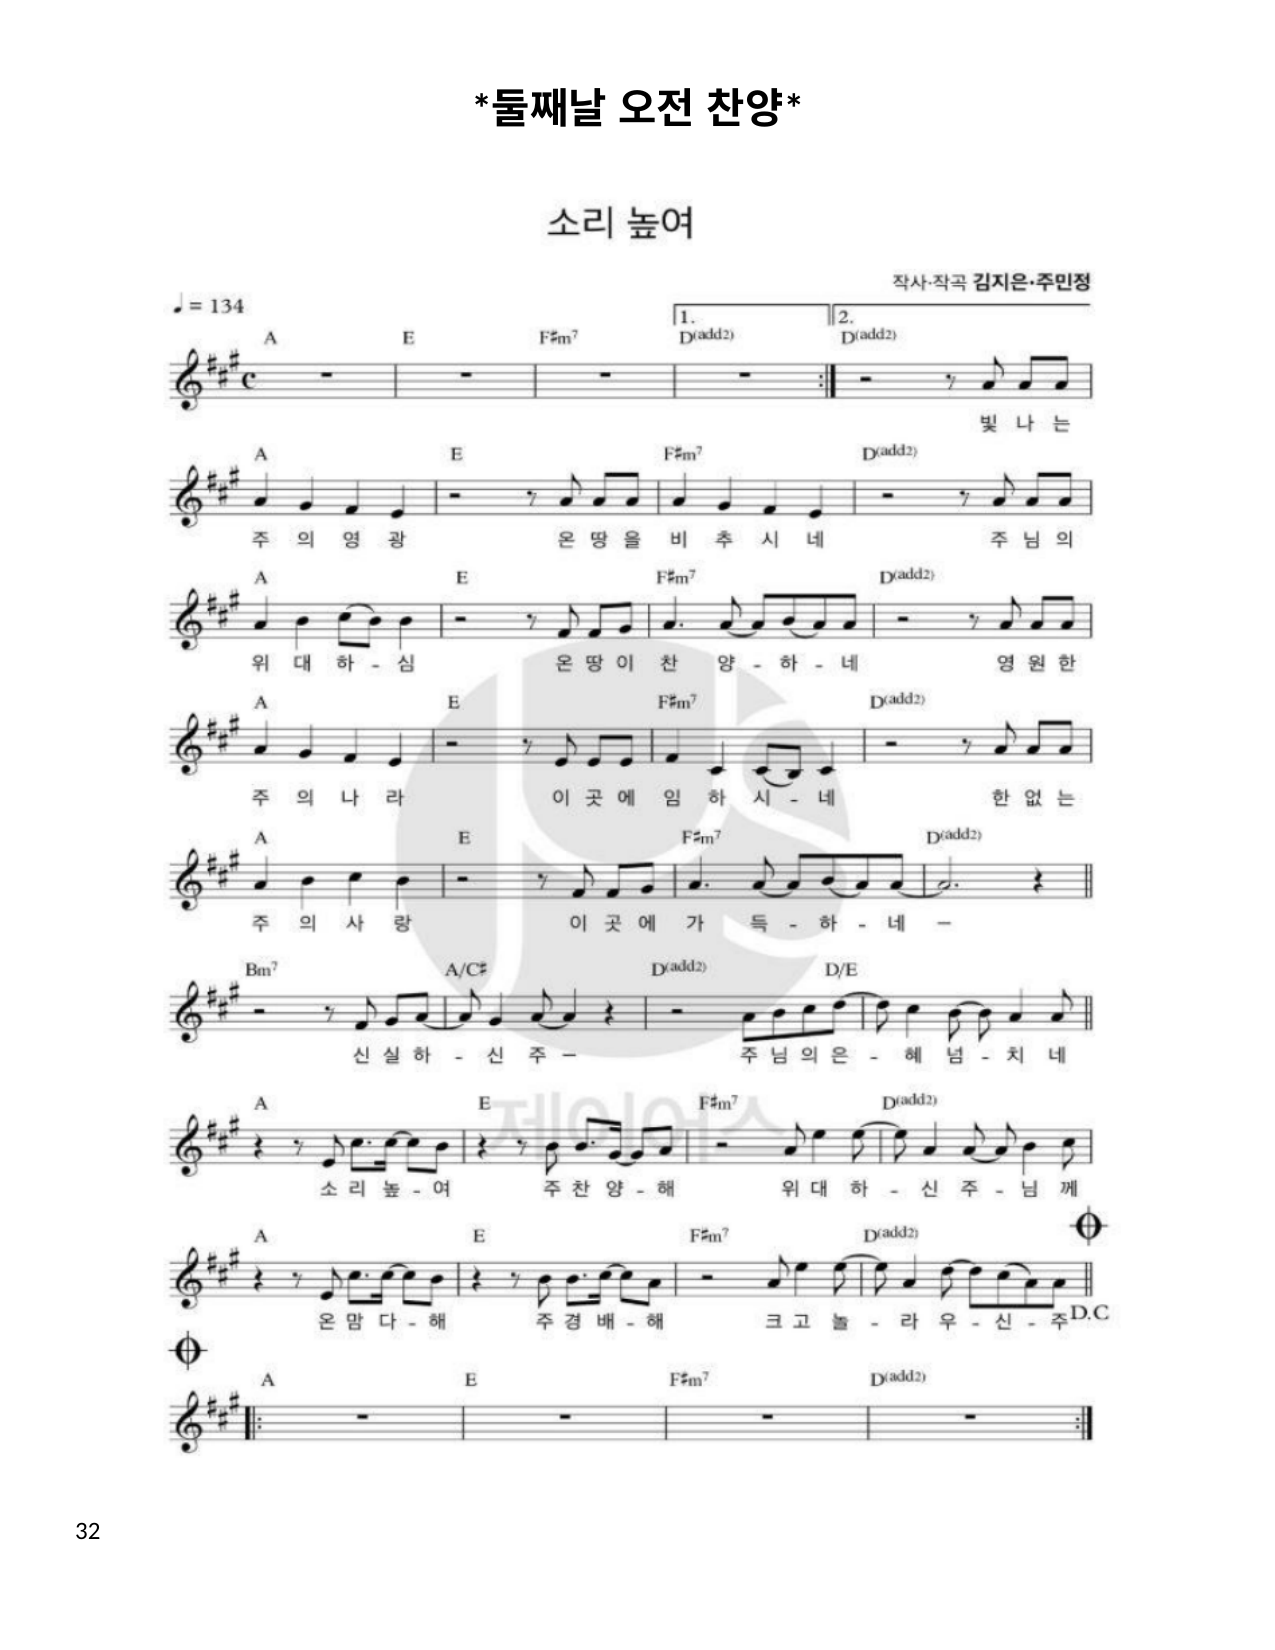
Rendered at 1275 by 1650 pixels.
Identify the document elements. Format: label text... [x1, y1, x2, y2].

picture [130, 135, 1145, 1476]
text *둘째날 오전 찬양* [75, 75, 1200, 135]
